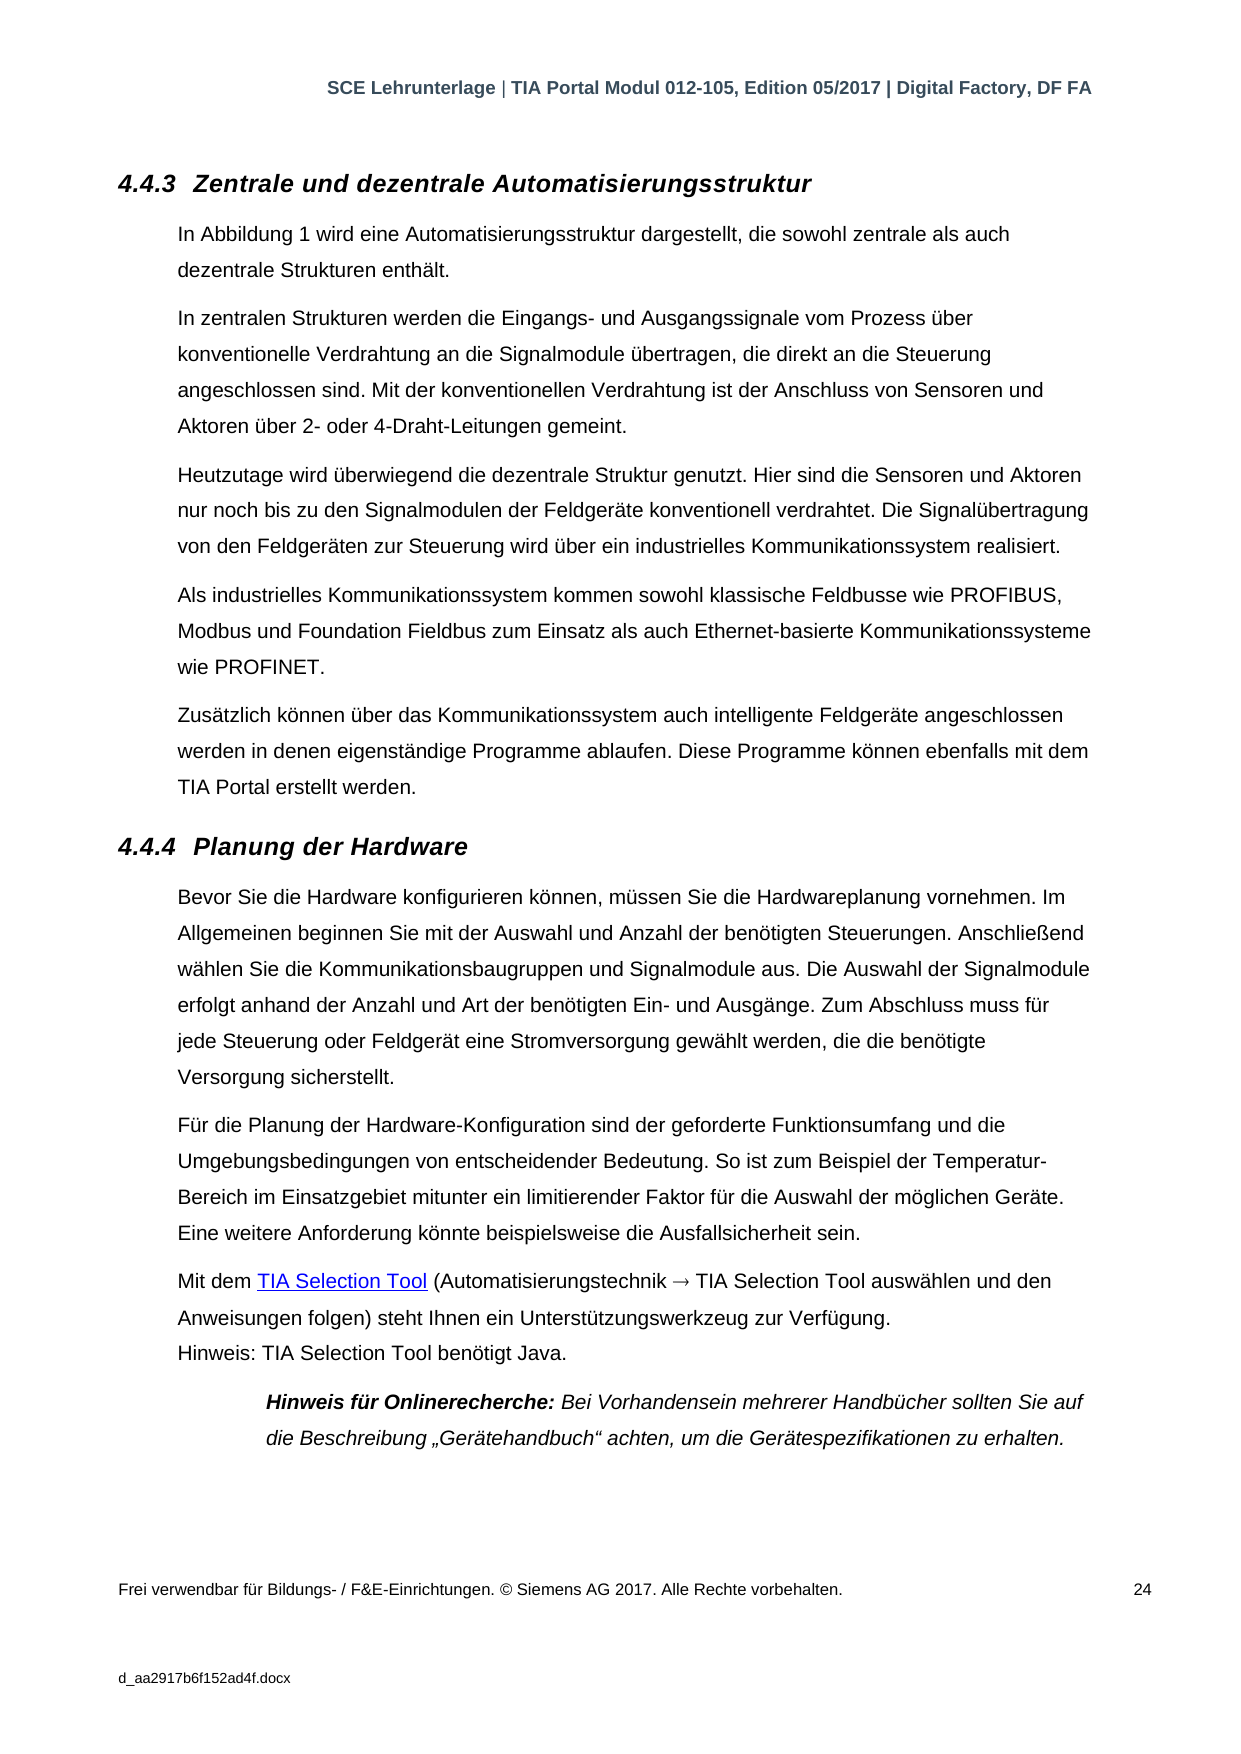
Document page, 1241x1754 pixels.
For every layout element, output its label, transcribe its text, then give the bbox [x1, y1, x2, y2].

text Hinweis für Onlinerecherche: Bei Vorhandensein mehrerer Handbücher sollten Sie auf die Beschreibung „Gerätehandbuch“ achten, um die Gerätespezifikationen zu erhalten. [266, 1390, 1092, 1449]
text In Abbildung 1 wird eine Automatisierungsstruktur dargestellt, die sowohl zentrale als auch dezentrale Strukturen enthält. [177, 222, 1092, 282]
text Als industrielles Kommunikationssystem kommen sowohl klassische Feldbusse wie PROFIBUS, Modbus und Foundation Fieldbus zum Einsatz als auch Ethernet-basierte Kommunikationssysteme wie PROFINET. [177, 583, 1092, 678]
subtitle Planung der Hardware [118, 832, 1092, 860]
text Bevor Sie die Hardware konfigurieren können, müssen Sie die Hardwareplanung vornehmen. Im Allgemeinen beginnen Sie mit der Auswahl und Anzahl der benötigten Steuerungen. Anschließend wählen Sie die Kommunikationsbaugruppen und Signalmodule aus. Die Auswahl der Signalmodule erfolgt anhand der Anzahl und Art der benötigten Ein- und Ausgänge. Zum Abschluss muss für jede Steuerung oder Feldgerät eine Stromversorgung gewählt werden, die die benötigte Versorgung sicherstellt. [177, 885, 1092, 1088]
text Mit dem TIA Selection Tool (Automatisierungstechnik TIA Selection Tool auswählen und den Anweisungen folgen) steht Ihnen ein Unterstützungswerkzeug zur Verfügung. Hinweis: TIA Selection Tool benötigt Java. [177, 1269, 1092, 1365]
text Für die Planung der Hardware-Konfiguration sind der geforderte Funktionsumfang und die Umgebungsbedingungen von entscheidender Bedeutung. So ist zum Beispiel der Temperatur-Bereich im Einsatzgebiet mitunter ein limitierender Faktor für die Auswahl der möglichen Geräte. Eine weitere Anforderung könnte beispielsweise die Ausfallsicherheit sein. [177, 1113, 1092, 1245]
subtitle Zentrale und dezentrale Automatisierungsstruktur [118, 168, 1092, 197]
text In zentralen Strukturen werden die Eingangs- und Ausgangssignale vom Prozess über konventionelle Verdrahtung an die Signalmodule übertragen, die direkt an die Steuerung angeschlossen sind. Mit der konventionellen Verdrahtung ist der Anschluss von Sensoren und Aktoren über 2- oder 4-Draht-Leitungen gemeint. [177, 306, 1092, 438]
text Zusätzlich können über das Kommunikationssystem auch intelligente Feldgeräte angeschlossen werden in denen eigenständige Programme ablaufen. Diese Programme können ebenfalls mit dem TIA Portal erstellt werden. [177, 703, 1092, 799]
text Heutzutage wird überwiegend die dezentrale Struktur genutzt. Hier sind die Sensoren und Aktoren nur noch bis zu den Signalmodulen der Feldgeräte konventionell verdrahtet. Die Signalübertragung von den Feldgeräten zur Steuerung wird über ein industrielles Kommunikationssystem realisiert. [177, 462, 1092, 558]
